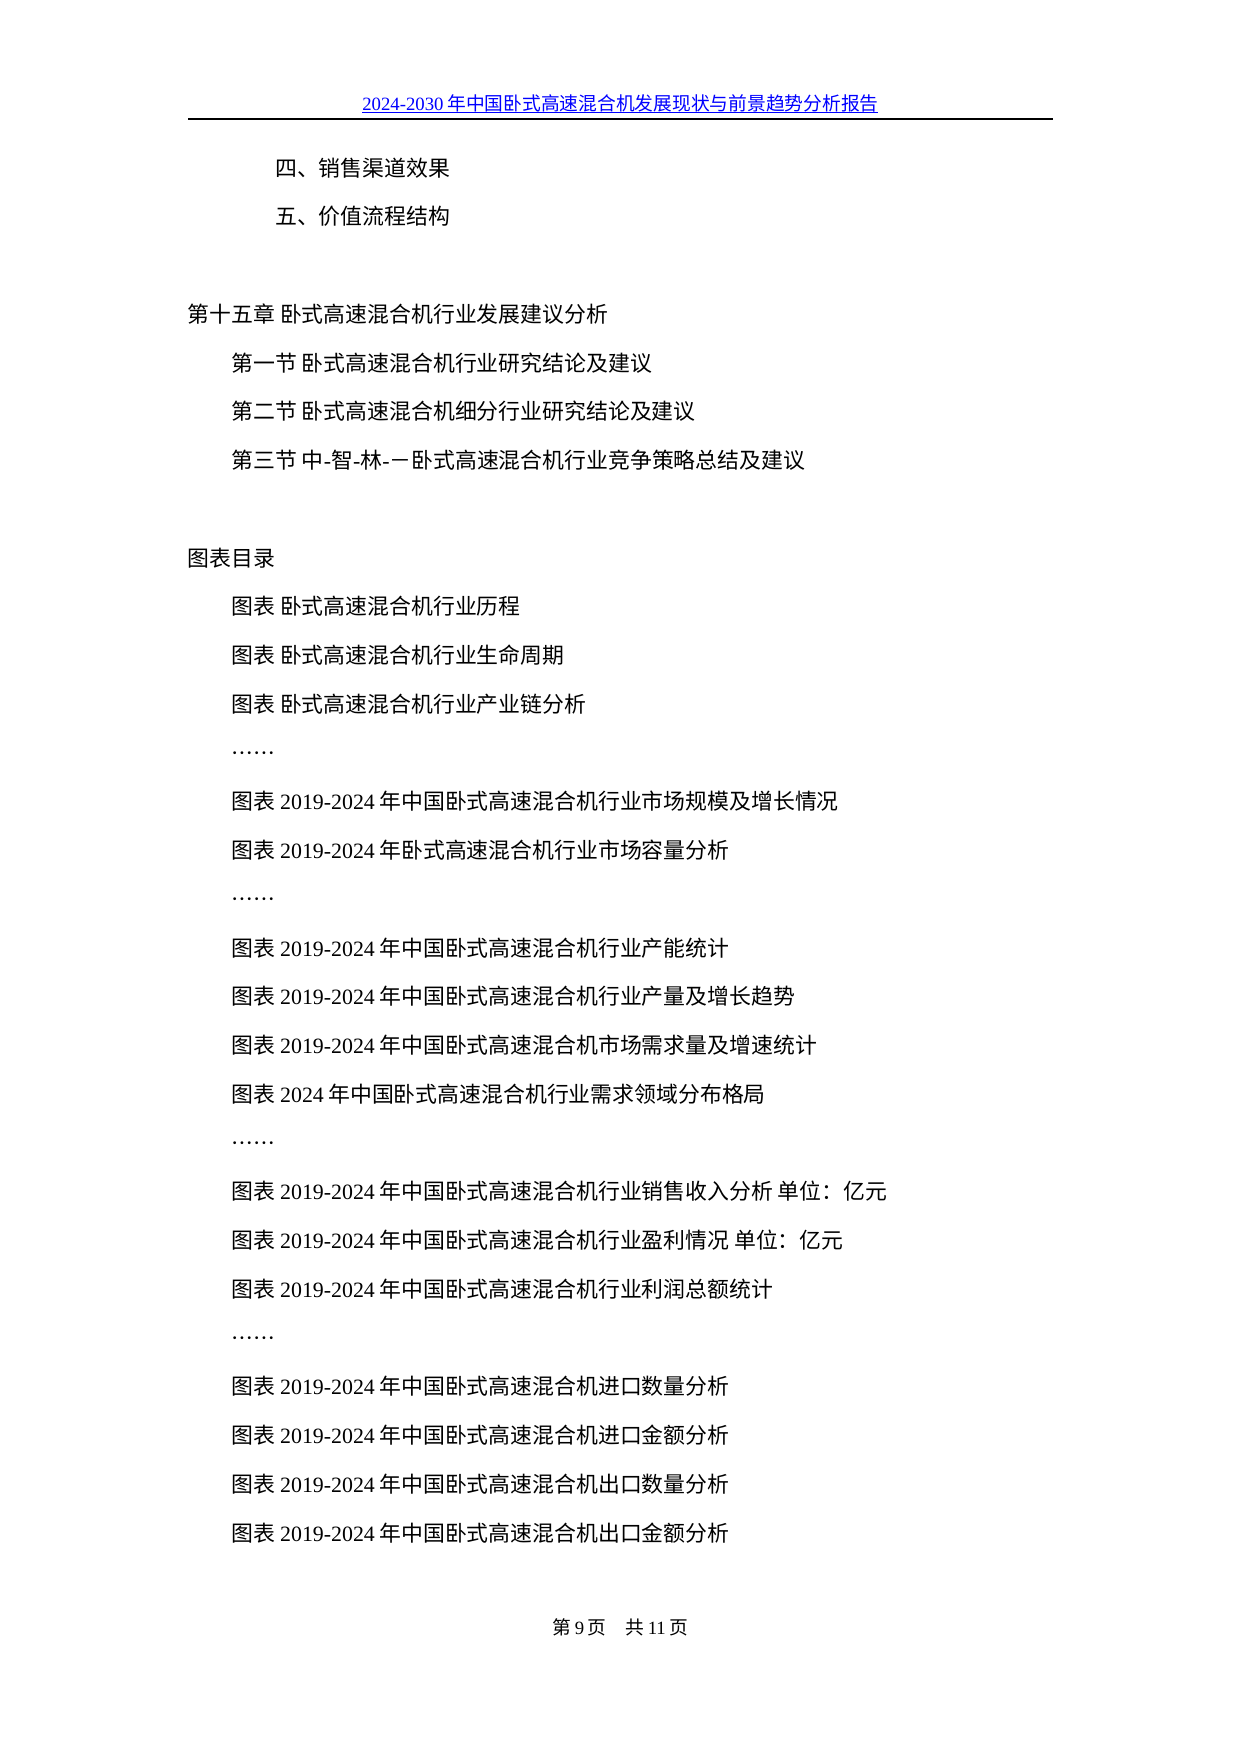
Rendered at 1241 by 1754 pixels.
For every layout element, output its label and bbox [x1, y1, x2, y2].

text [187, 150, 1053, 1548]
